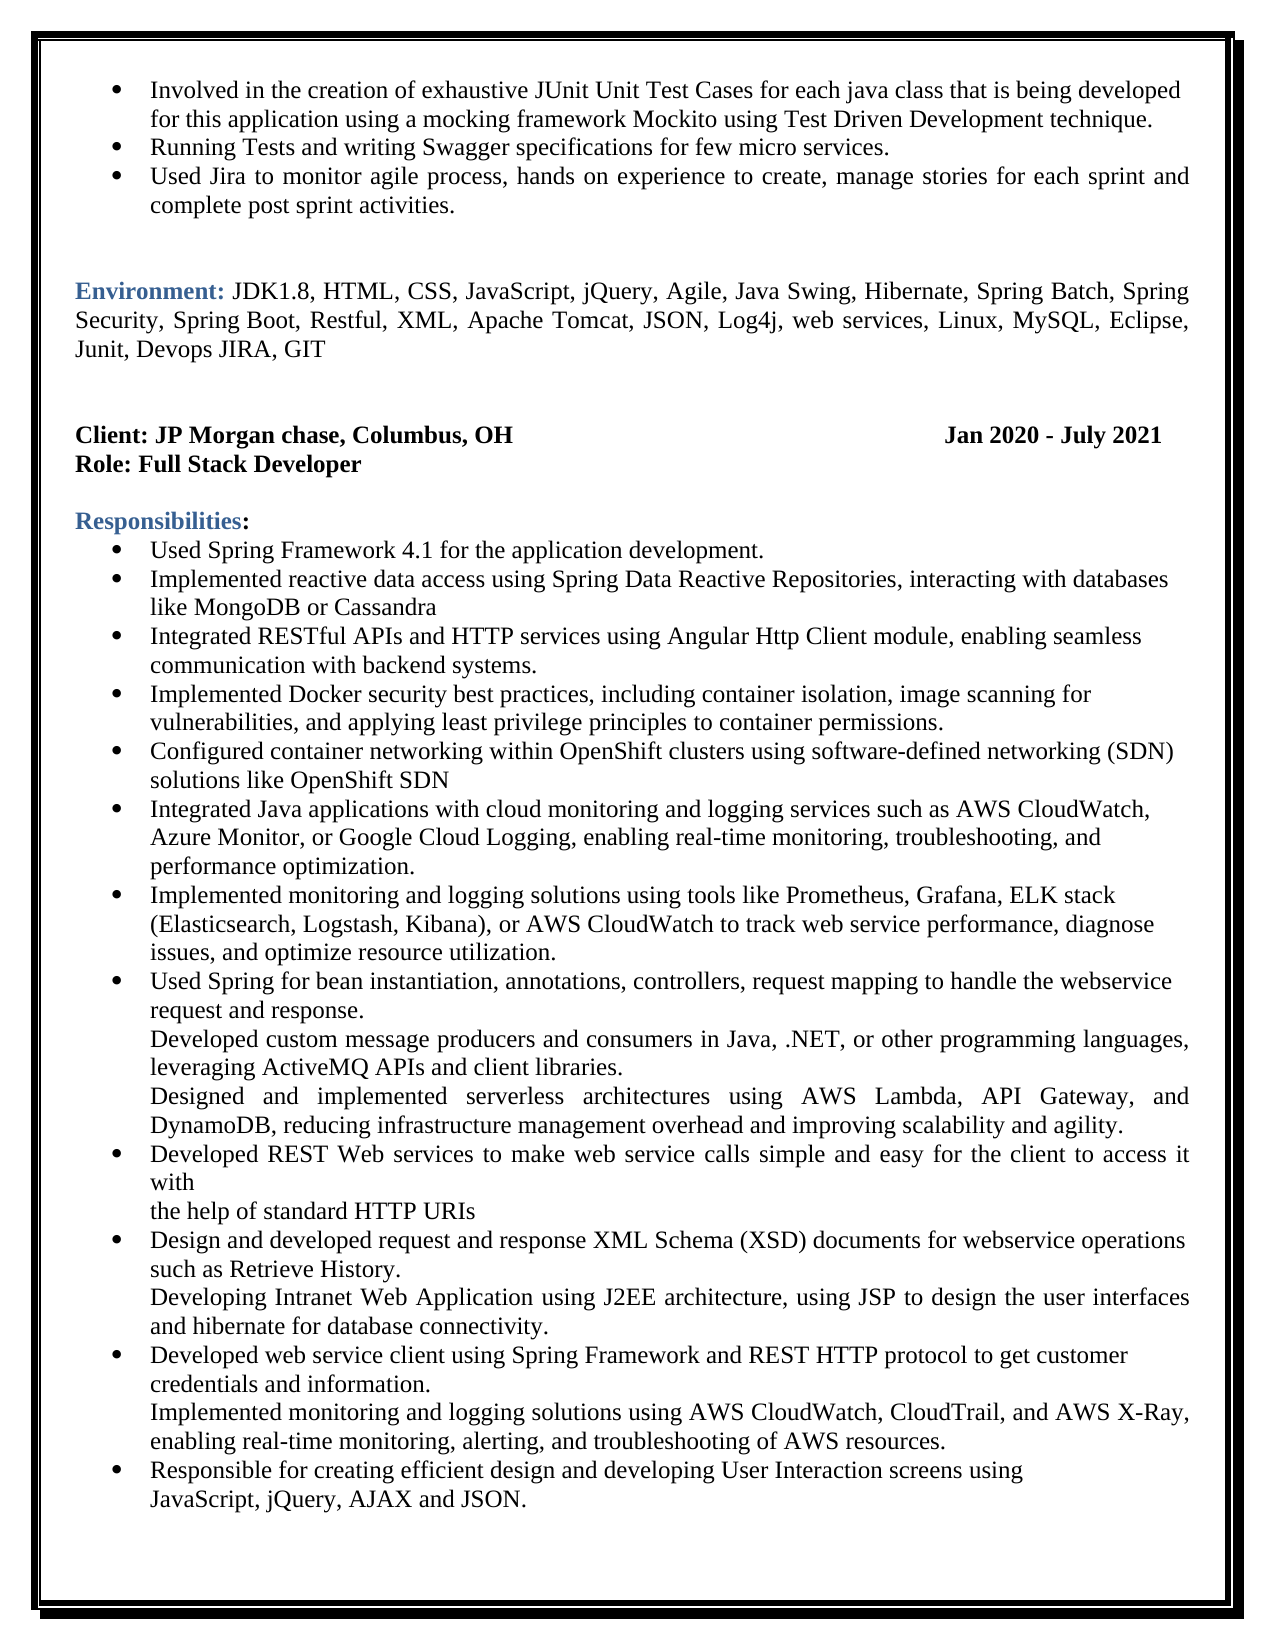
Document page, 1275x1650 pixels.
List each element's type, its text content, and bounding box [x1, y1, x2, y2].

list the help of standard HTTP URIs [150, 1196, 1191, 1225]
list Configured container networking within OpenShift clusters using software-defined networking (SDN) solutions like OpenShift SDN [112, 736, 1191, 794]
list Integrated Java applications with cloud monitoring and logging services such as AWS CloudWatch, Azure Monitor, or Google Cloud Logging, enabling real-time monitoring, troubleshooting, and performance optimization. [112, 794, 1191, 880]
list Implemented Docker security best practices, including container isolation, image scanning for vulnerabilities, and applying least privilege principles to container permissions. [112, 679, 1191, 736]
list Used Spring Framework 4.1 for the application development. [112, 535, 1191, 564]
list credentials and information. [150, 1369, 1191, 1397]
list Developed REST Web services to make web service calls simple and easy for the client to access it with [112, 1139, 1191, 1196]
list Implemented monitoring and logging solutions using AWS CloudWatch, CloudTrail, and AWS X-Ray, enabling real-time monitoring, alerting, and troubleshooting of AWS resources. [150, 1397, 1191, 1455]
list Developed web service client using Spring Framework and REST HTTP protocol to get customer [112, 1340, 1191, 1369]
list request and response. [150, 995, 1191, 1024]
text Client: JP Morgan chase, Columbus, OH Jan 2020 - July 2021 [75, 420, 1191, 449]
list Used Jira to monitor agile process, hands on experience to create, manage stories for each sprint and complete post sprint activities. [112, 161, 1191, 219]
list Involved in the creation of exhaustive JUnit Unit Test Cases for each java class that is being developed for this application using a mocking framework Mockito using Test Driven Development technique. [112, 75, 1191, 132]
list Design and developed request and response XML Schema (XSD) documents for webservice operations [112, 1225, 1191, 1254]
text Role: Full Stack Developer [75, 449, 1191, 477]
text Environment: JDK1.8, HTML, CSS, JavaScript, jQuery, Agile, Java Swing, Hibernate, Spring Batch, Spring Security, Spring Boot, Restful, XML, Apache Tomcat, JSON, Log4j, web services, Linux, MySQL, Eclipse, Junit, Devops JIRA, GIT [75, 276, 1191, 362]
list Implemented reactive data access using Spring Data Reactive Repositories, interacting with databases like MongoDB or Cassandra [112, 564, 1191, 621]
list Running Tests and writing Swagger specifications for few micro services. [112, 132, 1191, 161]
list Implemented monitoring and logging solutions using tools like Prometheus, Grafana, ELK stack (Elasticsearch, Logstash, Kibana), or AWS CloudWatch to track web service performance, diagnose issues, and optimize resource utilization. [112, 880, 1191, 966]
list Developed custom message producers and consumers in Java, .NET, or other programming languages, leveraging ActiveMQ APIs and client libraries. [150, 1024, 1191, 1081]
list Integrated RESTful APIs and HTTP services using Angular Http Client module, enabling seamless communication with backend systems. [112, 621, 1191, 679]
list Responsible for creating efficient design and developing User Interaction screens using [112, 1455, 1191, 1484]
list Developing Intranet Web Application using J2EE architecture, using JSP to design the user interfaces and hibernate for database connectivity. [150, 1282, 1191, 1340]
text Responsibilities: [75, 506, 1191, 535]
list JavaScript, jQuery, AJAX and JSON. [150, 1484, 1191, 1512]
list Designed and implemented serverless architectures using AWS Lambda, API Gateway, and DynamoDB, reducing infrastructure management overhead and improving scalability and agility. [150, 1081, 1191, 1139]
list Used Spring for bean instantiation, annotations, controllers, request mapping to handle the webservice [112, 966, 1191, 995]
list such as Retrieve History. [150, 1254, 1191, 1282]
